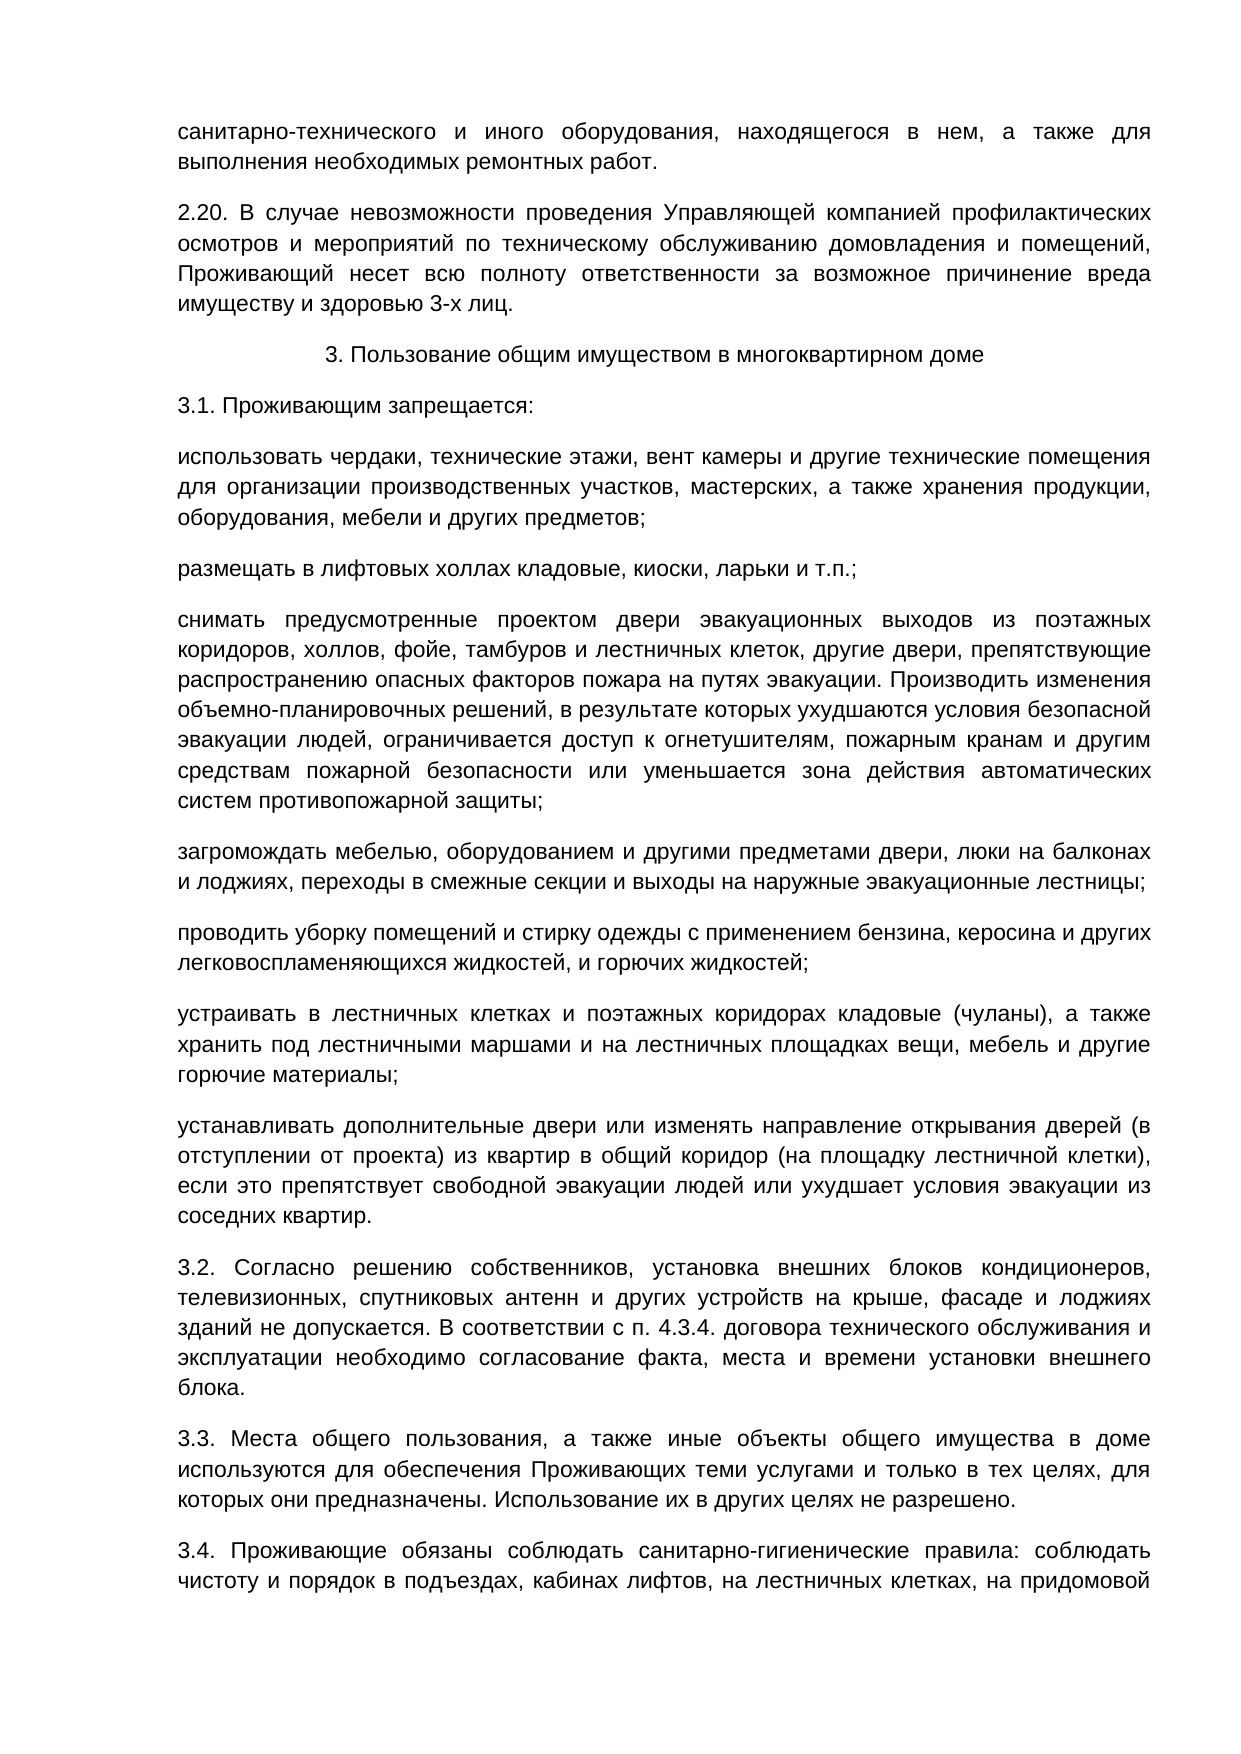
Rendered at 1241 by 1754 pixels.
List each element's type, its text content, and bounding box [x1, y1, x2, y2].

text размещать в лифтовых холлах кладовые, киоски, ларьки и т.п.; [177, 554, 1152, 581]
text 2.20. В случае невозможности проведения Управляющей компанией профилактических осмотров и мероприятий по техническому обслуживанию домовладения и помещений, Проживающий несет всю полноту ответственности за возможное причинение вреда имуществу и здоровью 3-х лиц. [177, 199, 1152, 316]
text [177, 1537, 1152, 1593]
text устраивать в лестничных клетках и поэтажных коридорах кладовые (чуланы), а также хранить под лестничными маршами и на лестничных площадках вещи, мебель и другие горючие материалы; [177, 1000, 1152, 1087]
text 3.2. Согласно решению собственников, установка внешних блоков кондиционеров, телевизионных, спутниковых антенн и других устройств на крыше, фасаде и лоджиях зданий не допускается. В соответствии с п. 4.3.4. договора технического обслуживания и эксплуатации необходимо согласование факта, места и времени установки внешнего блока. [177, 1253, 1152, 1401]
text устанавливать дополнительные двери или изменять направление открывания дверей (в отступлении от проекта) из квартир в общий коридор (на площадку лестничной клетки), если это препятствует свободной эвакуации людей или ухудшает условия эвакуации из соседних квартир. [177, 1112, 1152, 1229]
text загромождать мебелью, оборудованием и другими предметами двери, люки на балконах и лоджиях, переходы в смежные секции и выходы на наружные эвакуационные лестницы; [177, 838, 1152, 894]
text 3.1. Проживающим запрещается: [177, 392, 1152, 418]
text проводить уборку помещений и стирку одежды с применением бензина, керосина и других легковоспламеняющихся жидкостей, и горючих жидкостей; [177, 919, 1152, 976]
text 3. Пользование общим имуществом в многоквартирном доме [251, 341, 1152, 367]
text снимать предусмотренные проектом двери эвакуационных выходов из поэтажных коридоров, холлов, фойе, тамбуров и лестничных клеток, другие двери, препятствующие распространению опасных факторов пожара на путях эвакуации. Производить изменения объемно-планировочных решений, в результате которых ухудшаются условия безопасной эвакуации людей, ограничивается доступ к огнетушителям, пожарным кранам и другим средствам пожарной безопасности или уменьшается зона действия автоматических систем противопожарной защиты; [177, 606, 1152, 813]
text 3.3. Места общего пользования, а также иные объекты общего имущества в доме используются для обеспечения Проживающих теми услугами и только в тех целях, для которых они предназначены. Использование их в других целях не разрешено. [177, 1425, 1152, 1512]
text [177, 118, 1152, 175]
text использовать чердаки, технические этажи, вент камеры и другие технические помещения для организации производственных участков, мастерских, а также хранения продукции, оборудования, мебели и других предметов; [177, 443, 1152, 530]
